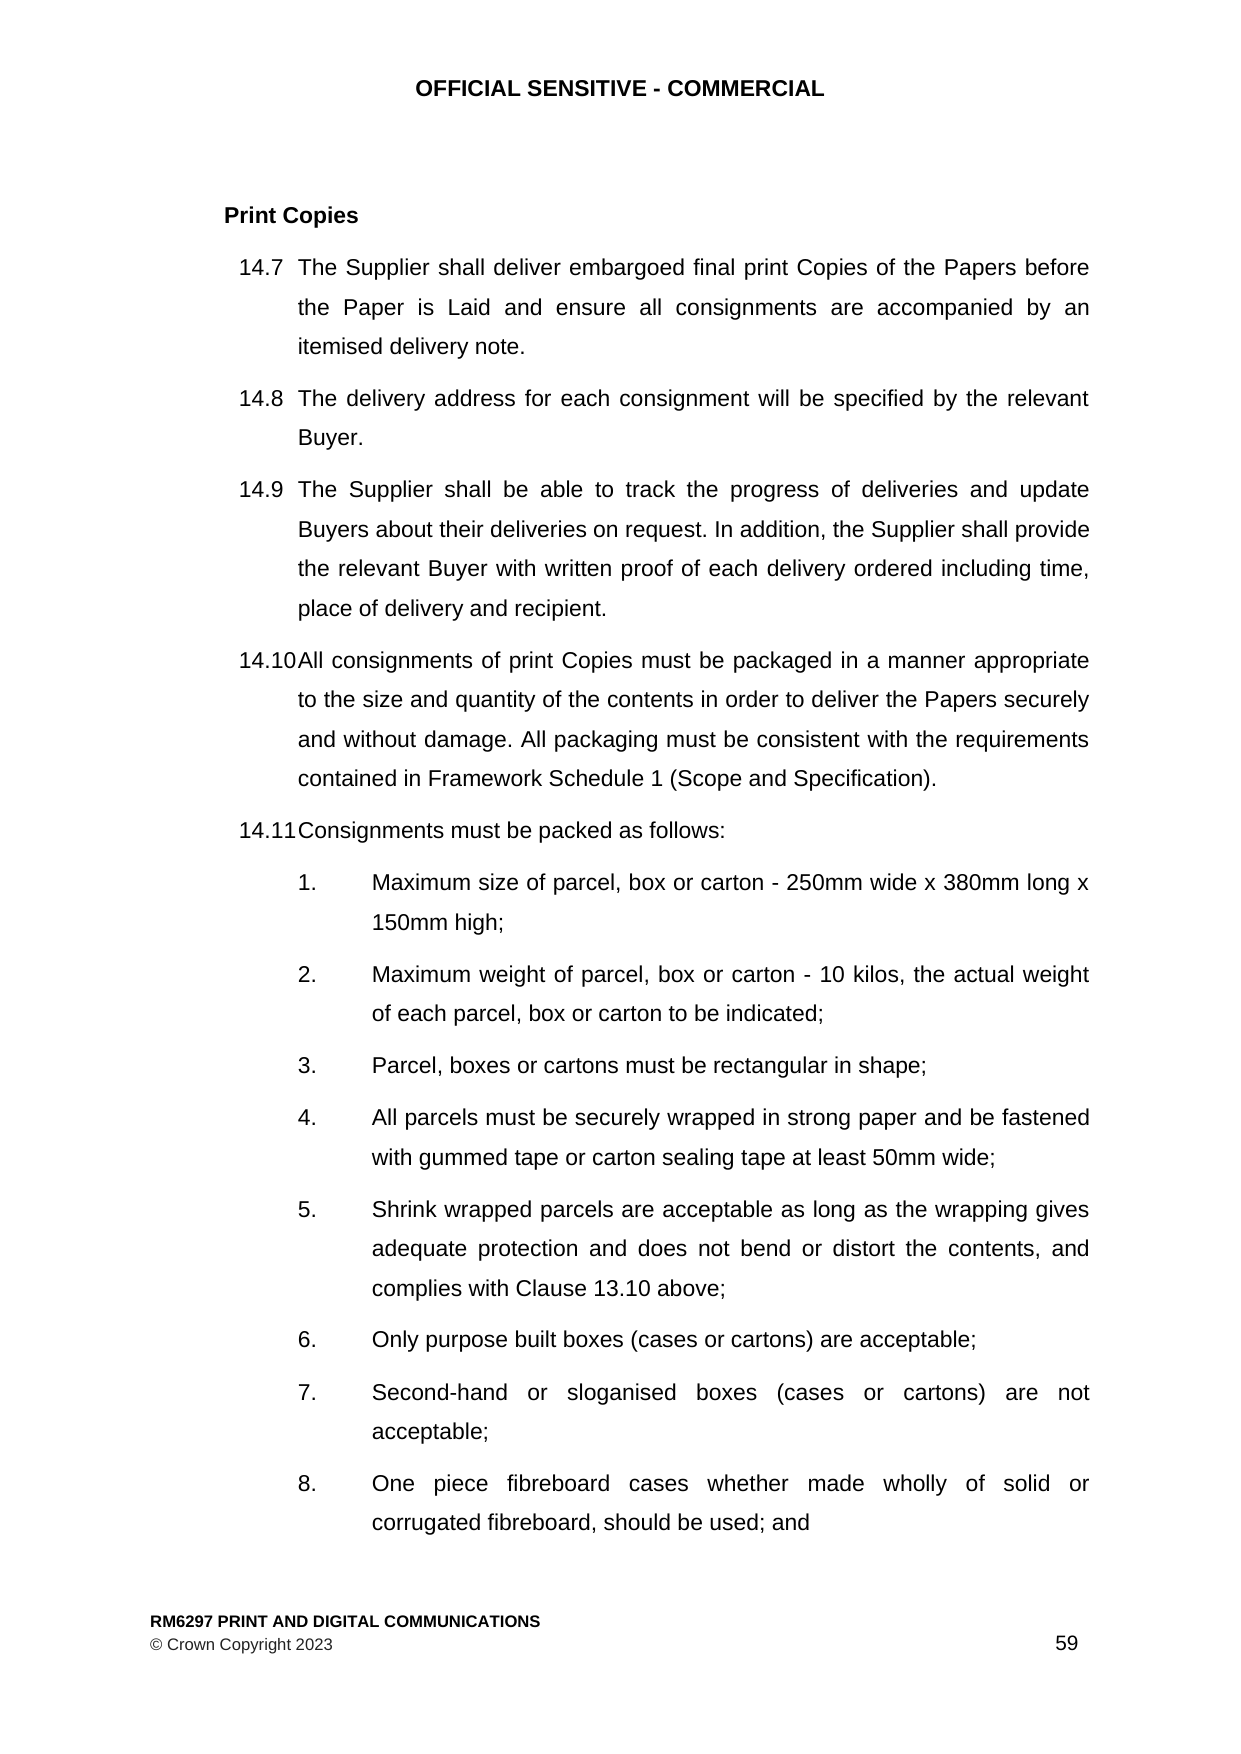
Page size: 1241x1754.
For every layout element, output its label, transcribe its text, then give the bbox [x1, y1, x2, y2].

list All parcels must be securely wrapped in strong paper and be fastened with gummed tape or carton sealing tape at least 50mm wide; [298, 1104, 1090, 1170]
list The Supplier shall deliver embargoed final print Copies of the Papers before the Paper is Laid and ensure all consignments are accompanied by an itemised delivery note. [239, 254, 1090, 359]
list The Supplier shall be able to track the progress of deliveries and update Buyers about their deliveries on request. In addition, the Supplier shall provide the relevant Buyer with written proof of each delivery ordered including time, place of delivery and recipient. [239, 476, 1090, 621]
list Shrink wrapped parcels are acceptable as long as the wrapping gives adequate protection and does not bend or distort the contents, and complies with Clause 13.10 above; [298, 1196, 1090, 1301]
list Only purpose built boxes (cases or cartons) are acceptable; [298, 1326, 1090, 1353]
list One piece fibreboard cases whether made wholly of solid or corrugated fibreboard, should be used; and [298, 1470, 1090, 1536]
list Parcel, boxes or cartons must be rectangular in shape; [298, 1052, 1090, 1078]
list Second-hand or sloganised boxes (cases or cartons) are not acceptable; [298, 1378, 1090, 1444]
list Maximum weight of parcel, box or carton - 10 kilos, the actual weight of each parcel, box or carton to be indicated; [298, 961, 1090, 1026]
list Consignments must be packed as follows: [239, 817, 1090, 843]
list All consignments of print Copies must be packaged in a manner appropriate to the size and quantity of the contents in order to deliver the Papers securely and without damage. All packaging must be consistent with the requirements contained in Framework Schedule 1 (Scope and Specification). [239, 647, 1090, 792]
list The delivery address for each consignment will be specified by the relevant Buyer. [239, 385, 1090, 451]
list Maximum size of parcel, box or carton - 250mm wide x 380mm long x 150mm high; [298, 869, 1090, 935]
text Print Copies [224, 202, 1090, 228]
